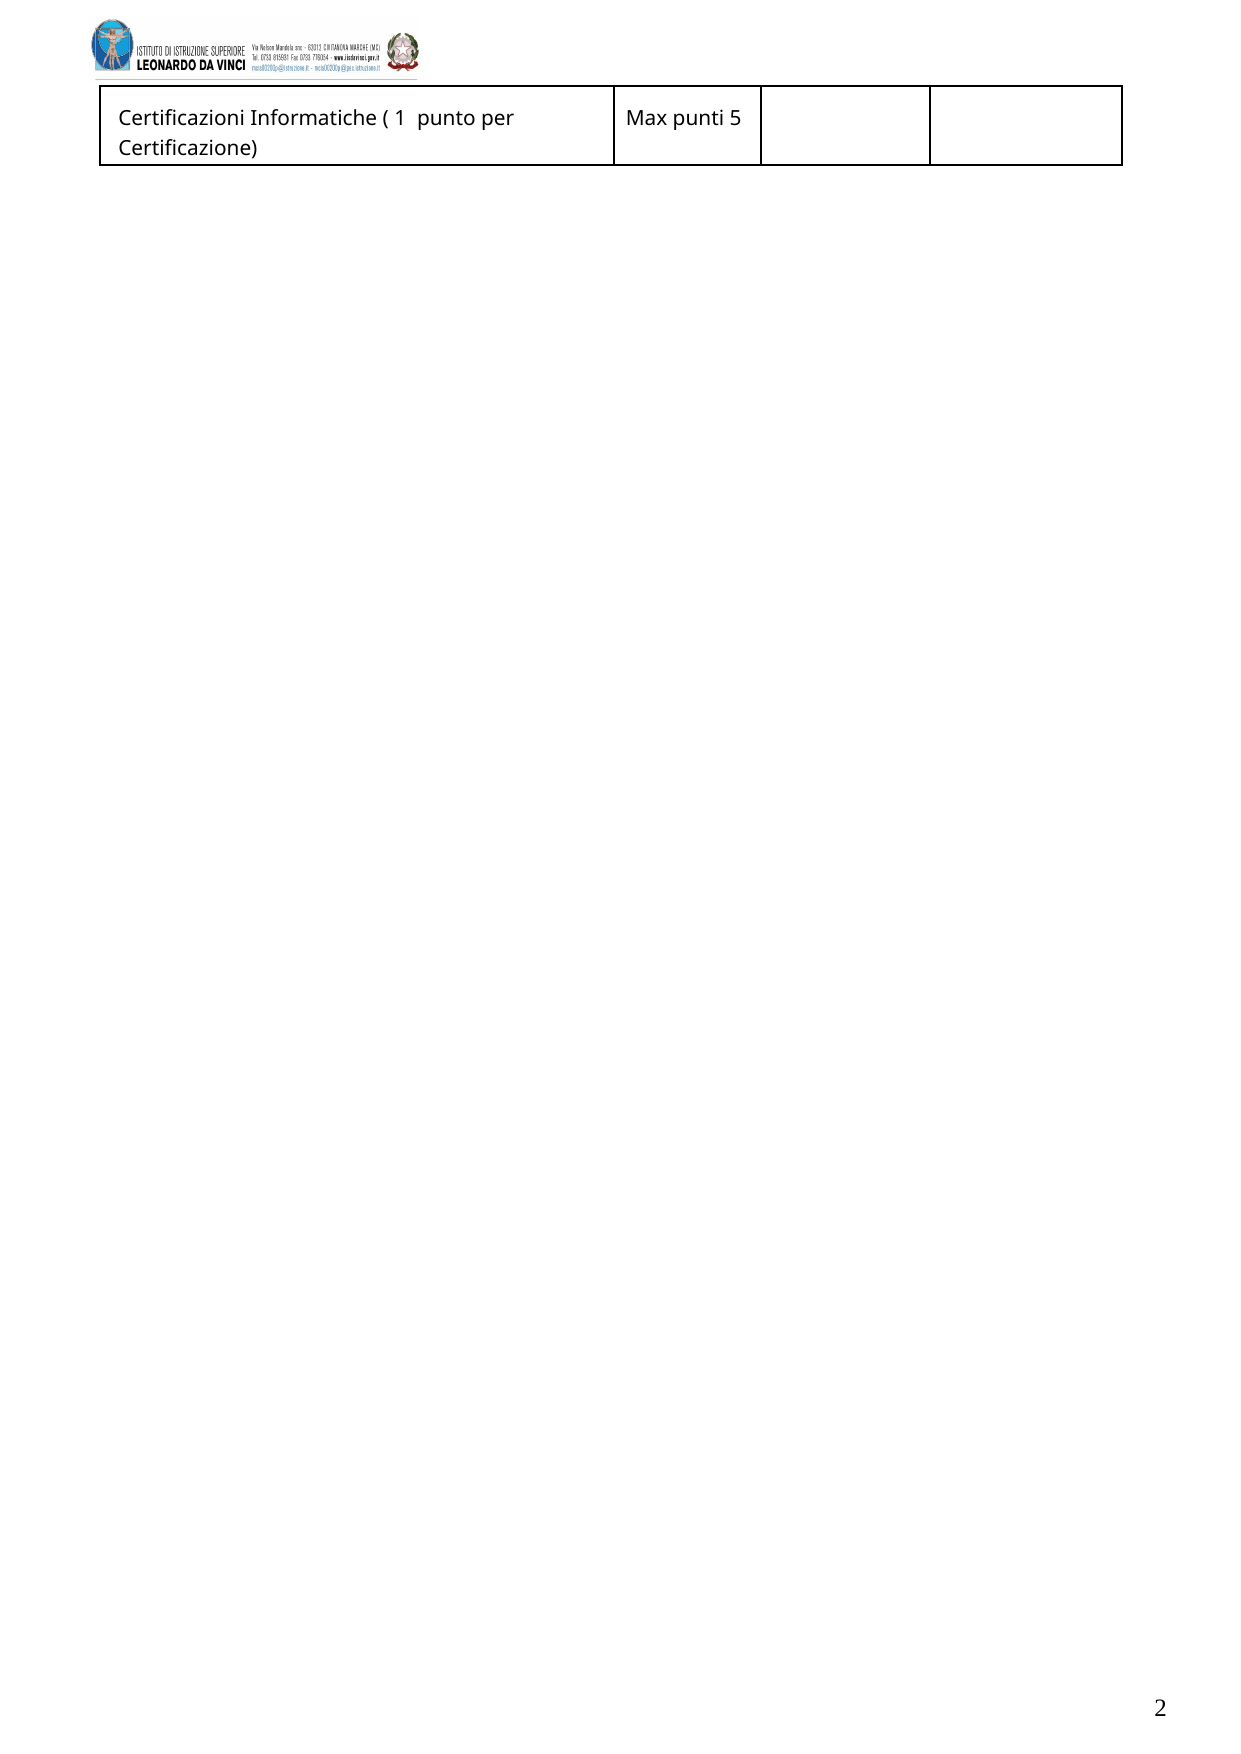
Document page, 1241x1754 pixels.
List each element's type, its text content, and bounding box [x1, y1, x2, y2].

table_cell [931, 87, 1121, 164]
table_cell [762, 87, 929, 164]
table_cell Max punti 5 [615, 87, 760, 164]
picture [89, 14, 421, 85]
table_cell Certificazioni Informatiche ( 1 punto per Certificazione) [101, 87, 613, 164]
